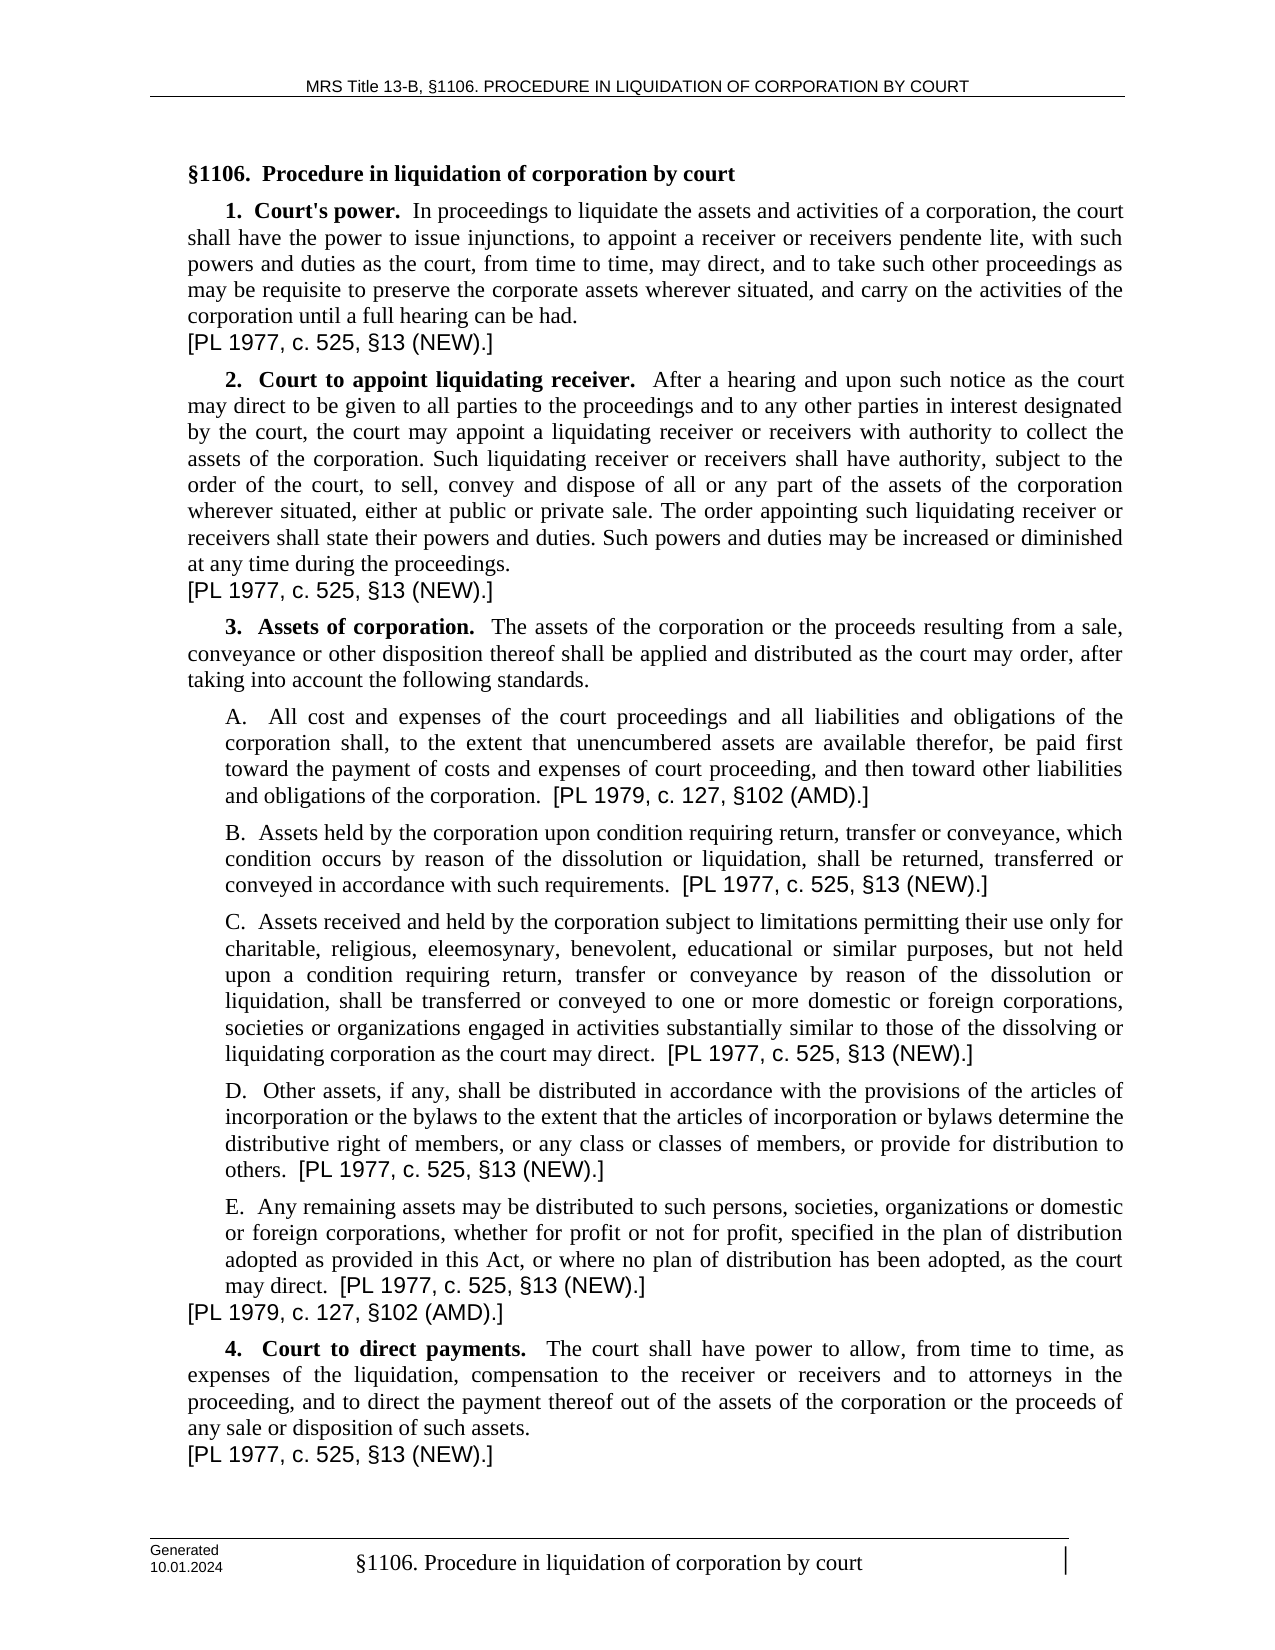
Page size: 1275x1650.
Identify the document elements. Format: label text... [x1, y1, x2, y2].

text [PL 1979, c. 127, §102 (AMD).] [187, 1298, 1125, 1325]
text B. Assets held by the corporation upon condition requiring return, transfer or conveyance, which condition occurs by reason of the dissolution or liquidation, shall be returned, transferred or conveyed in accordance with such requirements. [PL 1977, c. 525, §13 (NEW).] [225, 819, 1125, 898]
text A. All cost and expenses of the court proceedings and all liabilities and obligations of the corporation shall, to the extent that unencumbered assets are available therefor, be paid first toward the payment of costs and expenses of court proceeding, and then toward other liabilities and obligations of the corporation. [PL 1979, c. 127, §102 (AMD).] [225, 703, 1125, 808]
text 2. Court to appoint liquidating receiver. After a hearing and upon such notice as the court may direct to be given to all parties to the proceedings and to any other parties in interest designated by the court, the court may appoint a liquidating receiver or receivers with authority to collect the assets of the corporation. Such liquidating receiver or receivers shall have authority, subject to the order of the court, to sell, convey and dispose of all or any part of the assets of the corporation wherever situated, either at public or private sale. The order appointing such liquidating receiver or receivers shall state their powers and duties. Such powers and duties may be increased or diminished at any time during the proceedings. [187, 366, 1125, 577]
text §1106. Procedure in liquidation of corporation by court [187, 160, 1125, 187]
text [PL 1977, c. 525, §13 (NEW).] [187, 329, 1125, 355]
text E. Any remaining assets may be distributed to such persons, societies, organizations or domestic or foreign corporations, whether for profit or not for profit, specified in the plan of distribution adopted as provided in this Act, or where no plan of distribution has been adopted, as the court may direct. [PL 1977, c. 525, §13 (NEW).] [225, 1193, 1125, 1298]
text [PL 1977, c. 525, §13 (NEW).] [187, 1441, 1125, 1467]
text 1. Court's power. In proceedings to liquidate the assets and activities of a corporation, the court shall have the power to issue injunctions, to appoint a receiver or receivers pendente lite, with such powers and duties as the court, from time to time, may direct, and to take such other proceedings as may be requisite to preserve the corporate assets wherever situated, and carry on the activities of the corporation until a full hearing can be had. [187, 197, 1125, 329]
text D. Other assets, if any, shall be distributed in accordance with the provisions of the articles of incorporation or the bylaws to the extent that the articles of incorporation or bylaws determine the distributive right of members, or any class or classes of members, or provide for distribution to others. [PL 1977, c. 525, §13 (NEW).] [225, 1077, 1125, 1182]
text C. Assets received and held by the corporation subject to limitations permitting their use only for charitable, religious, eleemosynary, benevolent, educational or similar purposes, but not held upon a condition requiring return, transfer or conveyance by reason of the dissolution or liquidation, shall be transferred or conveyed to one or more domestic or foreign corporations, societies or organizations engaged in activities substantially similar to those of the dissolving or liquidating corporation as the court may direct. [PL 1977, c. 525, §13 (NEW).] [225, 908, 1125, 1067]
text 4. Court to direct payments. The court shall have power to allow, from time to time, as expenses of the liquidation, compensation to the receiver or receivers and to attorneys in the proceeding, and to direct the payment thereof out of the assets of the corporation or the proceeds of any sale or disposition of such assets. [187, 1335, 1125, 1441]
text [PL 1977, c. 525, §13 (NEW).] [187, 577, 1125, 603]
text 3. Assets of corporation. The assets of the corporation or the proceeds resulting from a sale, conveyance or other disposition thereof shall be applied and distributed as the court may order, after taking into account the following standards. [187, 613, 1125, 692]
